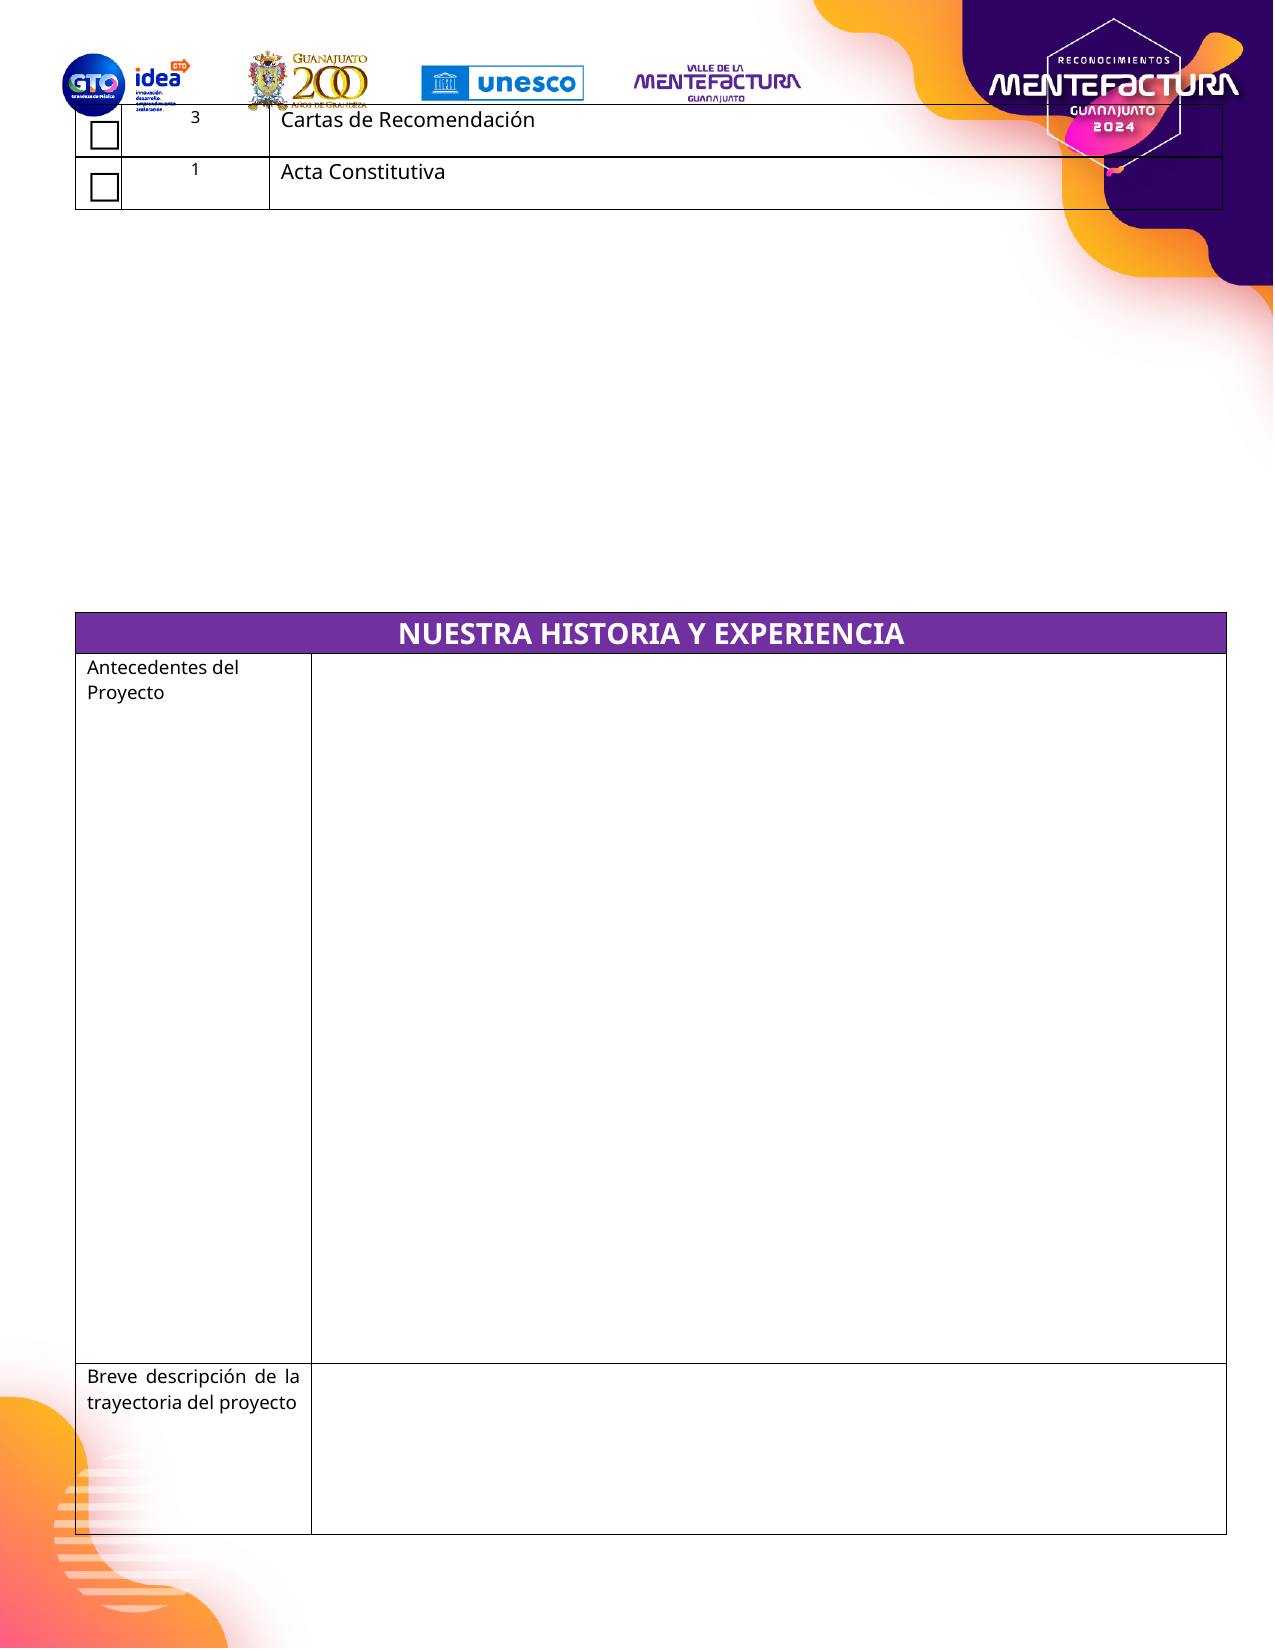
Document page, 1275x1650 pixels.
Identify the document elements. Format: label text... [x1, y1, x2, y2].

table_cell [312, 1364, 1226, 1534]
picture [0, 0, 1273, 1648]
table_cell [312, 654, 1226, 1363]
table_cell □ [76, 105, 121, 156]
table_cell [76, 1364, 311, 1534]
table_cell 1 [122, 158, 269, 208]
table_cell □ [76, 158, 121, 208]
table_cell 3 [122, 105, 269, 156]
table_header NUESTRA HISTORIA Y EXPERIENCIA [76, 613, 1226, 653]
table_cell Cartas de Recomendación [270, 105, 1222, 156]
table_cell Antecedentes del Proyecto [76, 654, 311, 1363]
table_cell Acta Constitutiva [270, 158, 1222, 208]
